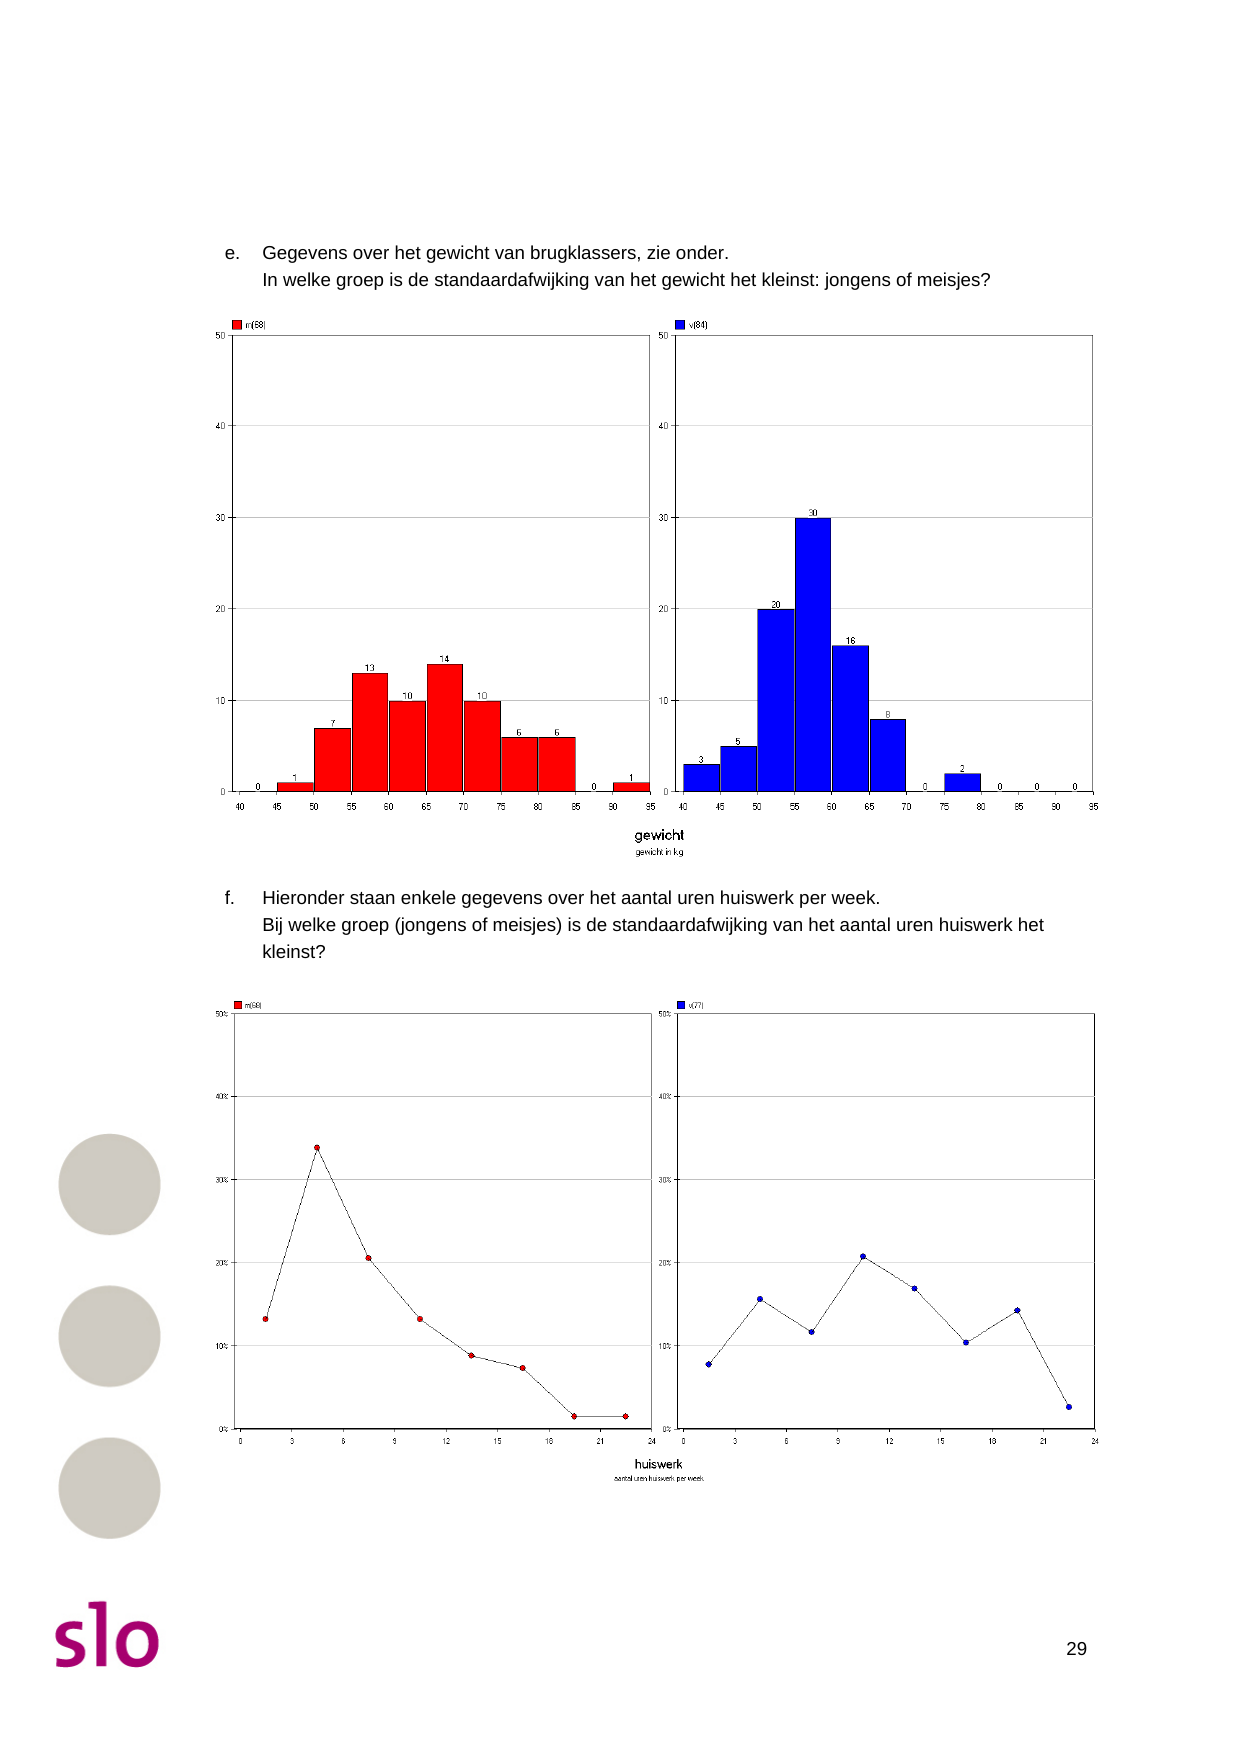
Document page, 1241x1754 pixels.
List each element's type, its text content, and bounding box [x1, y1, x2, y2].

list Hieronder staan enkele gegevens over het aantal uren huiswerk per week. [224, 881, 1092, 908]
picture [215, 999, 1102, 1485]
picture [37, 1117, 176, 1682]
picture [215, 317, 1102, 860]
text In welke groep is de standaardafwijking van het gewicht het kleinst: jongens of meisjes? [224, 263, 1092, 290]
text Bij welke groep (jongens of meisjes) is de standaardafwijking van het aantal uren huiswerk het kleinst? [262, 908, 1092, 962]
list Gegevens over het gewicht van brugklassers, zie onder. [224, 236, 1092, 263]
